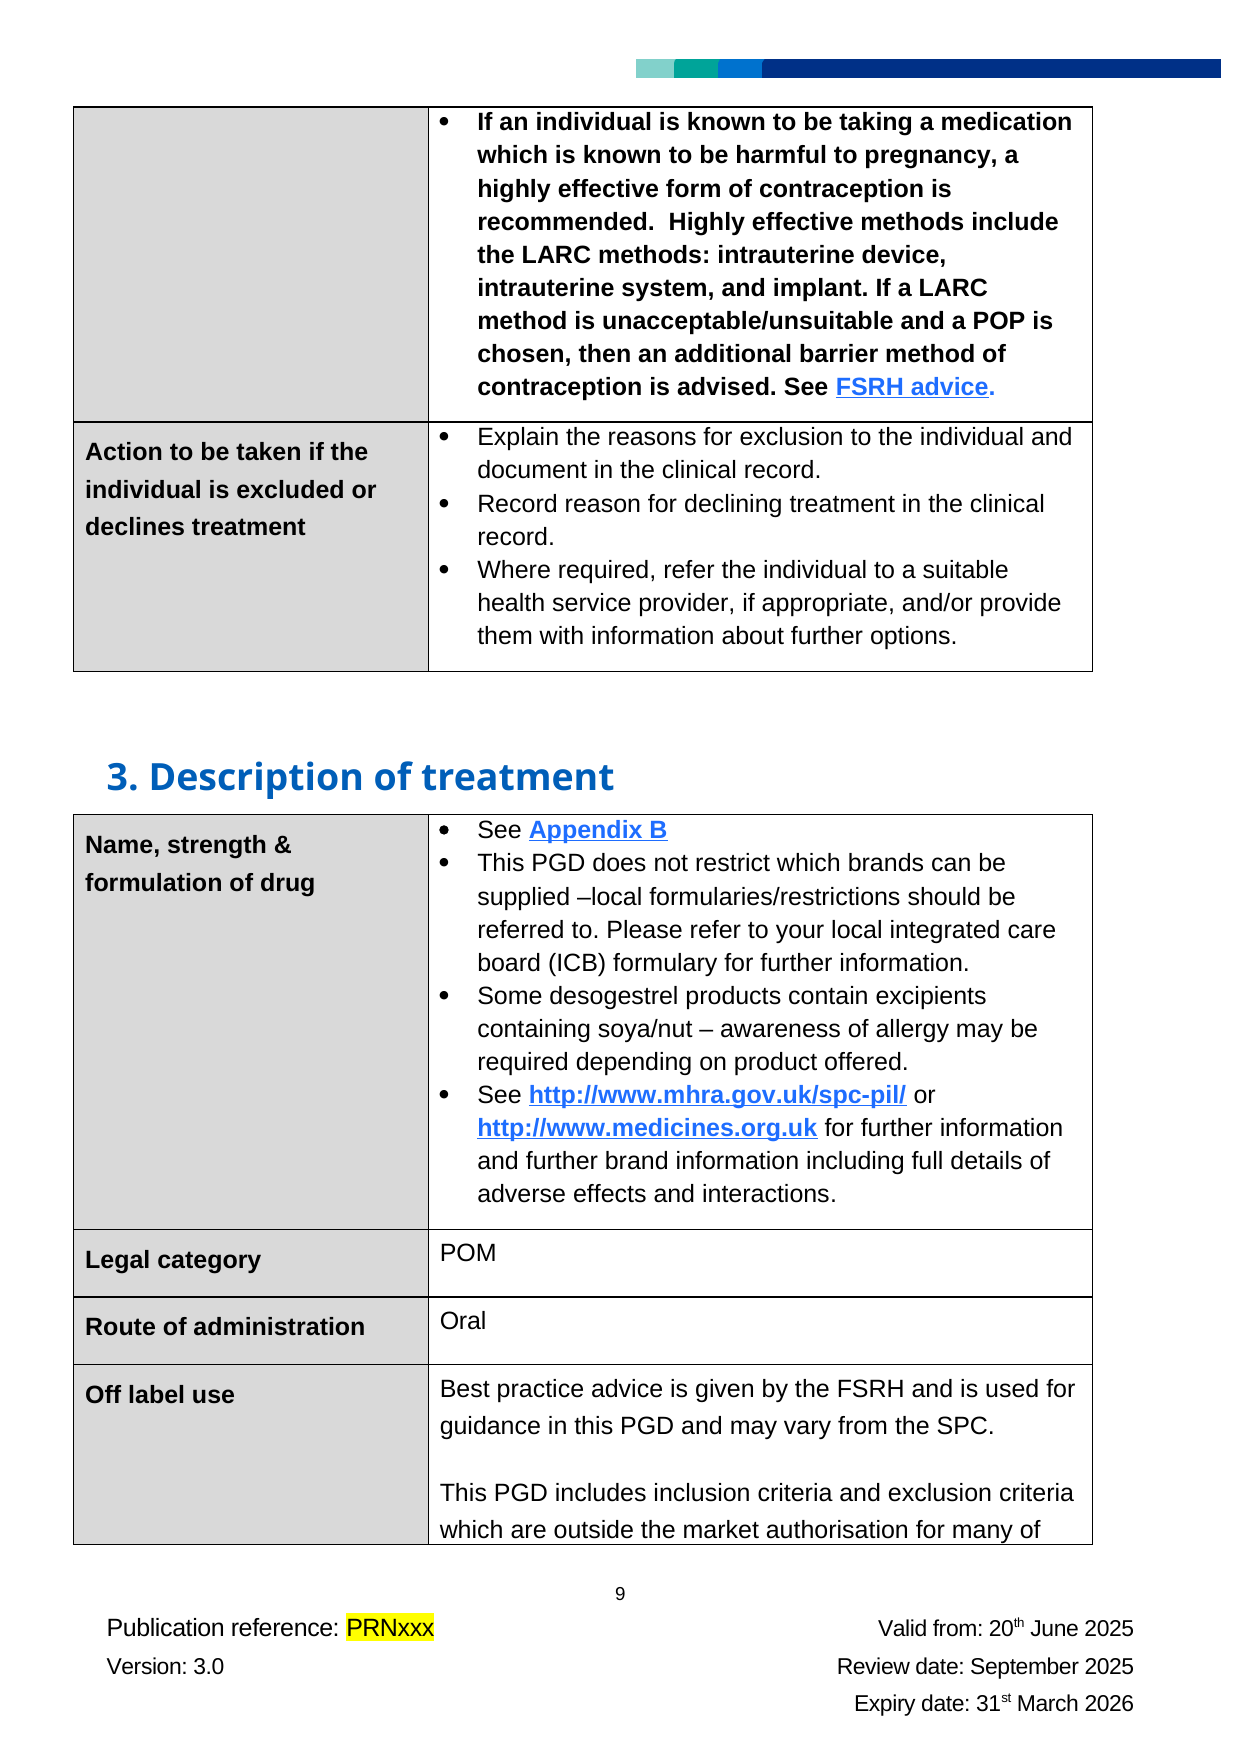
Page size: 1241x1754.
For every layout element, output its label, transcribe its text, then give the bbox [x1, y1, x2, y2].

table_header Name, strength & formulation of drug [74, 815, 428, 1229]
table_cell POM [429, 1230, 1092, 1296]
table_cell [429, 108, 1092, 421]
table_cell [74, 108, 428, 421]
text Description of treatment [106, 751, 1134, 802]
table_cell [429, 1365, 1092, 1544]
table_cell Action to be taken if the individual is excluded or declines treatment [74, 423, 428, 671]
table_cell Legal category [74, 1230, 428, 1296]
table_cell Explain the reasons for exclusion to the individual and document in the clinical record. Record reason for declining treatment in the clinical record. Where required, refer the individual to a suitable health service provider, if appropriate, and/or provide them with information about further options. [429, 423, 1092, 671]
table_cell Route of administration [74, 1298, 428, 1364]
table_header See Appendix B This PGD does not restrict which brands can be supplied –local formularies/restrictions should be referred to. Please refer to your local integrated care board (ICB) formulary for further information. Some desogestrel products contain excipients containing soya/nut – awareness of allergy may be required depending on product offered. See http://www.mhra.gov.uk/spc-pil/ or http://www.medicines.org.uk for further information and further brand information including full details of adverse effects and interactions. [429, 815, 1092, 1229]
table_cell Oral [429, 1298, 1092, 1364]
table_cell Off label use [74, 1365, 428, 1544]
